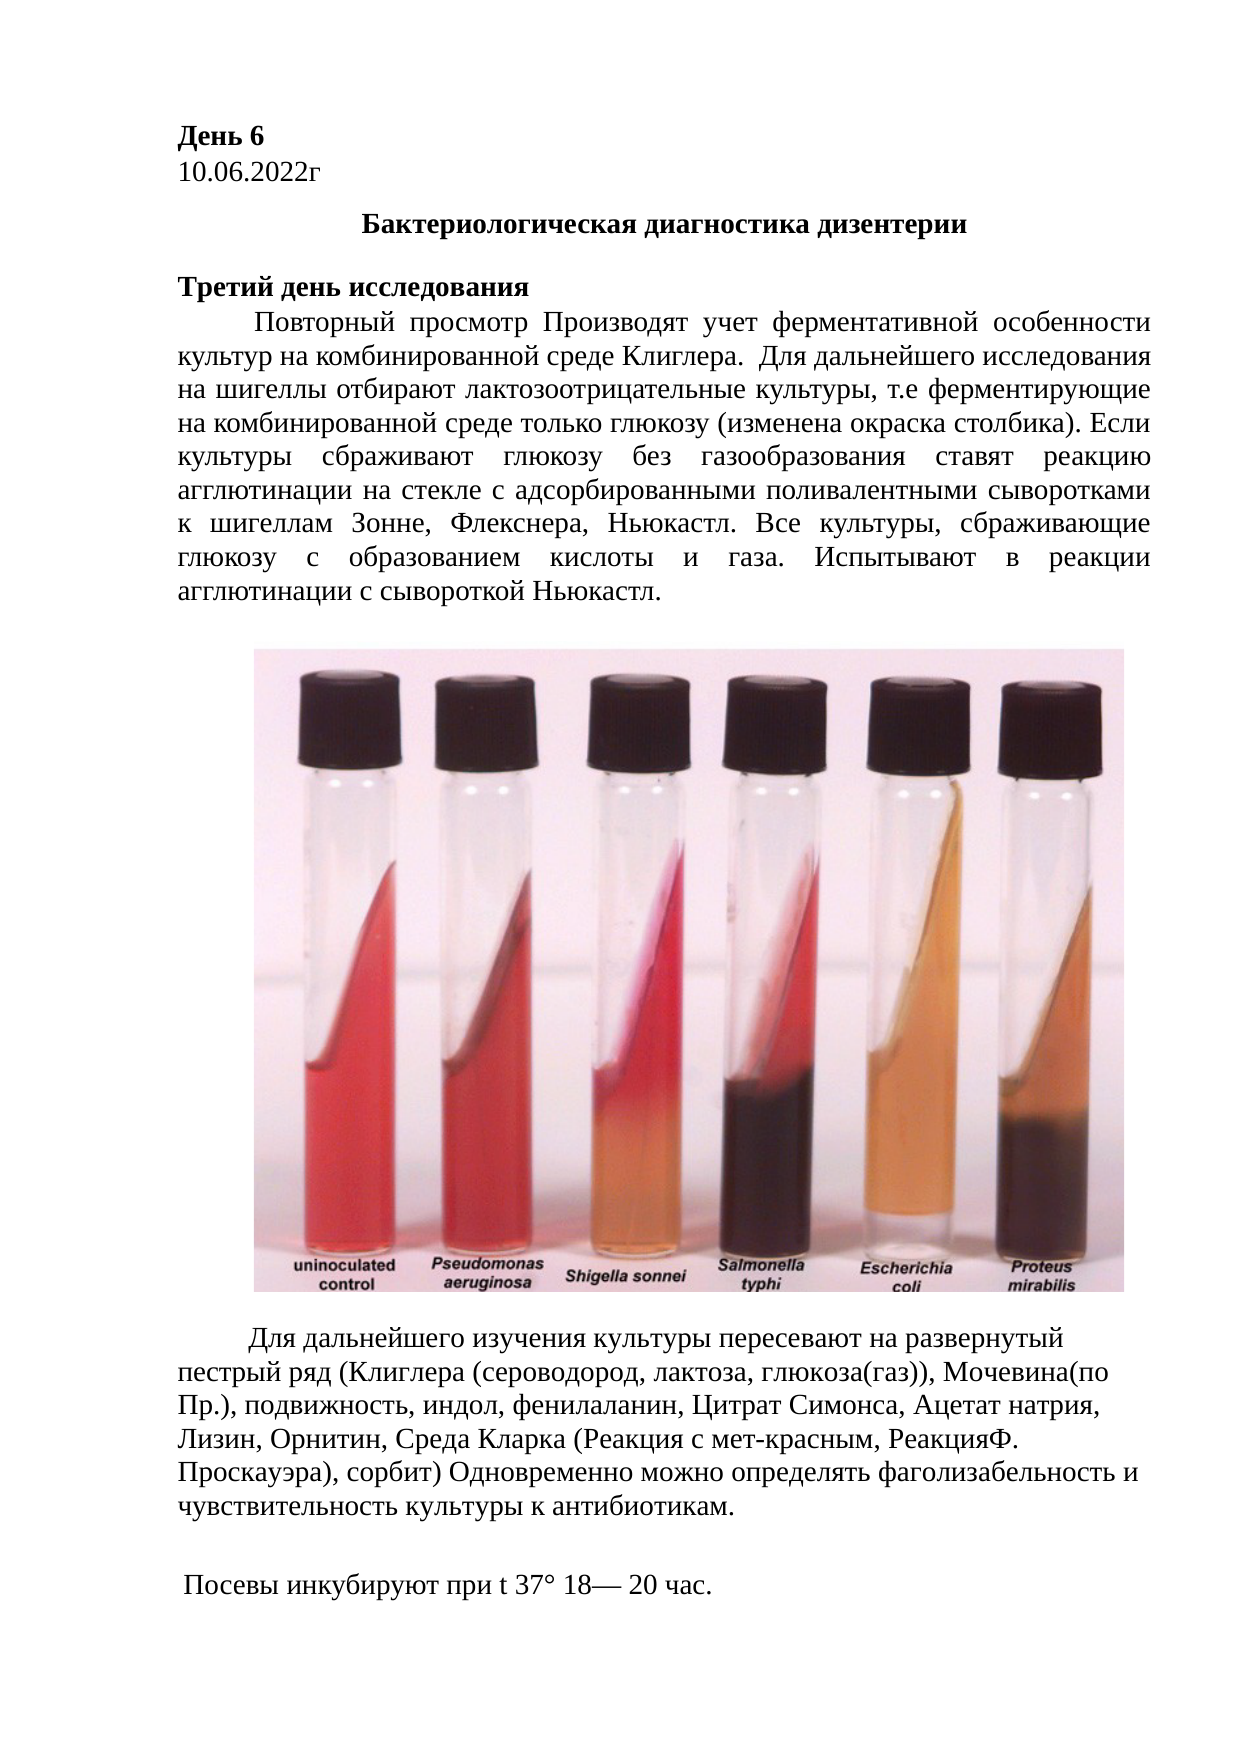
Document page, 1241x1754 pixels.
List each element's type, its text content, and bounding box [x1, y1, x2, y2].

text День 6 10.06.2022г [177, 118, 1152, 187]
text Бактериологическая диагностика дизентерии [177, 206, 1152, 239]
text Посевы инкубируют при t 37° 18— 20 час. [177, 1567, 1152, 1601]
text Для дальнейшего изучения культуры пересевают на развернутый пестрый ряд (Клиглера (сероводород, лактоза, глюкоза(газ)), Мочевина(по Пр.), подвижность, индол, фенилаланин, Цитрат Симонса, Ацетат натрия, Лизин, Орнитин, Среда Кларка (Реакция с мет-красным, РеакцияФ. Проскауэра), сорбит) Одновременно можно определять фаголизабельность и чувствительность культуры к антибиотикам. [177, 1320, 1152, 1521]
text Повторный просмотр Производят учет ферментативной особенности культур на комбинированной среде Клиглера. Для дальнейшего исследования на шигеллы отбирают лактозоотрицательные культуры, т.е ферментирующие на комбинированной среде только глюкозу (изменена окраска столбика). Если культуры сбраживают глюкозу без газообразования ставят реакцию агглютинации на стекле с адсорбированными поливалентными сыворотками к шигеллам Зонне, Флекснера, Ньюкастл. Все культуры, сбраживающие глюкозу с образованием кислоты и газа. Испытывают в реакции агглютинации с сывороткой Ньюкастл. [177, 304, 1152, 606]
subtitle Третий день исследования [177, 269, 1152, 302]
